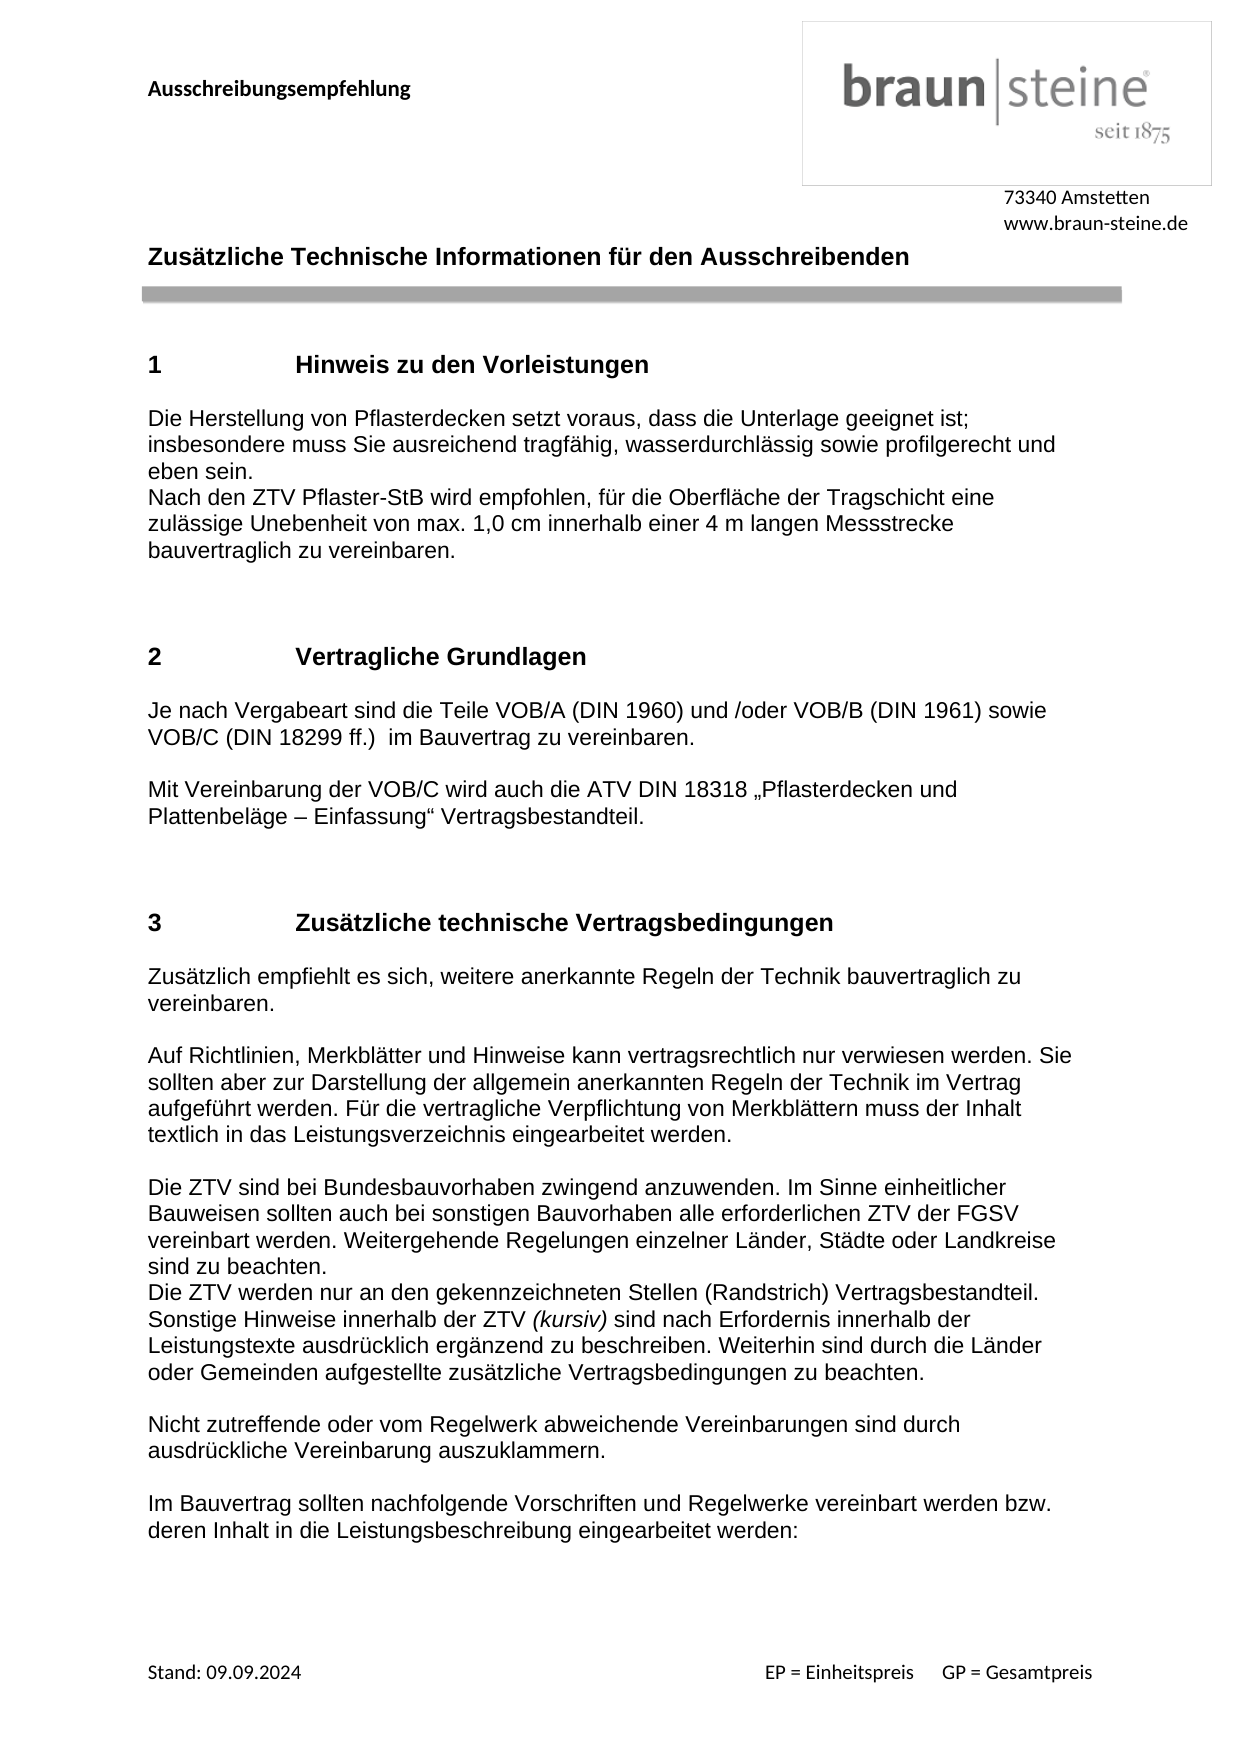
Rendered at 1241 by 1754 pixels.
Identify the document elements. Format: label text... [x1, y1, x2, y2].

text Die ZTV werden nur an den gekennzeichneten Stellen (Randstrich) Vertragsbestandteil. Sonstige Hinweise innerhalb der ZTV (kursiv) sind nach Erfordernis innerhalb der Leistungstexte ausdrücklich ergänzend zu beschreiben. Weiterhin sind durch die Länder oder Gemeinden aufgestellte zusätzliche Vertragsbedingungen zu beachten. [148, 1279, 1092, 1385]
text 2 Vertragliche Grundlagen [148, 642, 1092, 671]
text 3 Zusätzliche technische Vertragsbedingungen [148, 908, 1092, 937]
text Im Bauvertrag sollten nachfolgende Vorschriften und Regelwerke vereinbart werden bzw. deren Inhalt in die Leistungsbeschreibung eingearbeitet werden: [148, 1490, 1092, 1543]
text Nicht zutreffende oder vom Regelwerk abweichende Vereinbarungen sind durch ausdrückliche Vereinbarung auszuklammern. [148, 1411, 1092, 1464]
text Zusätzlich empfiehlt es sich, weitere anerkannte Regeln der Technik bauvertraglich zu vereinbaren. [148, 963, 1092, 1016]
text Die ZTV sind bei Bundesbauvorhaben zwingend anzuwenden. Im Sinne einheitlicher Bauweisen sollten auch bei sonstigen Bauvorhaben alle erforderlichen ZTV der FGSV vereinbart werden. Weitergehende Regelungen einzelner Länder, Städte oder Landkreise sind zu beachten. [148, 1174, 1092, 1279]
text Die Herstellung von Pflasterdecken setzt voraus, dass die Unterlage geeignet ist; insbesondere muss Sie ausreichend tragfähig, wasserdurchlässig sowie profilgerecht und eben sein. [148, 405, 1092, 484]
text Mit Vereinbarung der VOB/C wird auch die ATV DIN 18318 „Pflasterdecken und Plattenbeläge – Einfassung“ Vertragsbestandteil. [148, 776, 1092, 829]
text Zusätzliche Technische Informationen für den Ausschreibenden [148, 242, 1092, 271]
text Auf Richtlinien, Merkblätter und Hinweise kann vertragsrechtlich nur verwiesen werden. Sie sollten aber zur Darstellung der allgemein anerkannten Regeln der Technik im Vertrag aufgeführt werden. Für die vertragliche Verpflichtung von Merkblättern muss der Inhalt textlich in das Leistungsverzeichnis eingearbeitet werden. [148, 1042, 1092, 1148]
text 1 Hinweis zu den Vorleistungen [148, 350, 1092, 378]
text Je nach Vergabeart sind die Teile VOB/A (DIN 1960) und /oder VOB/B (DIN 1961) sowie VOB/C (DIN 18299 ff.) im Bauvertrag zu vereinbaren. [148, 697, 1092, 750]
picture [793, 12, 1218, 191]
text Nach den ZTV Pflaster-StB wird empfohlen, für die Oberfläche der Tragschicht eine zulässige Unebenheit von max. 1,0 cm innerhalb einer 4 m langen Messstrecke bauvertraglich zu vereinbaren. [148, 484, 1092, 563]
